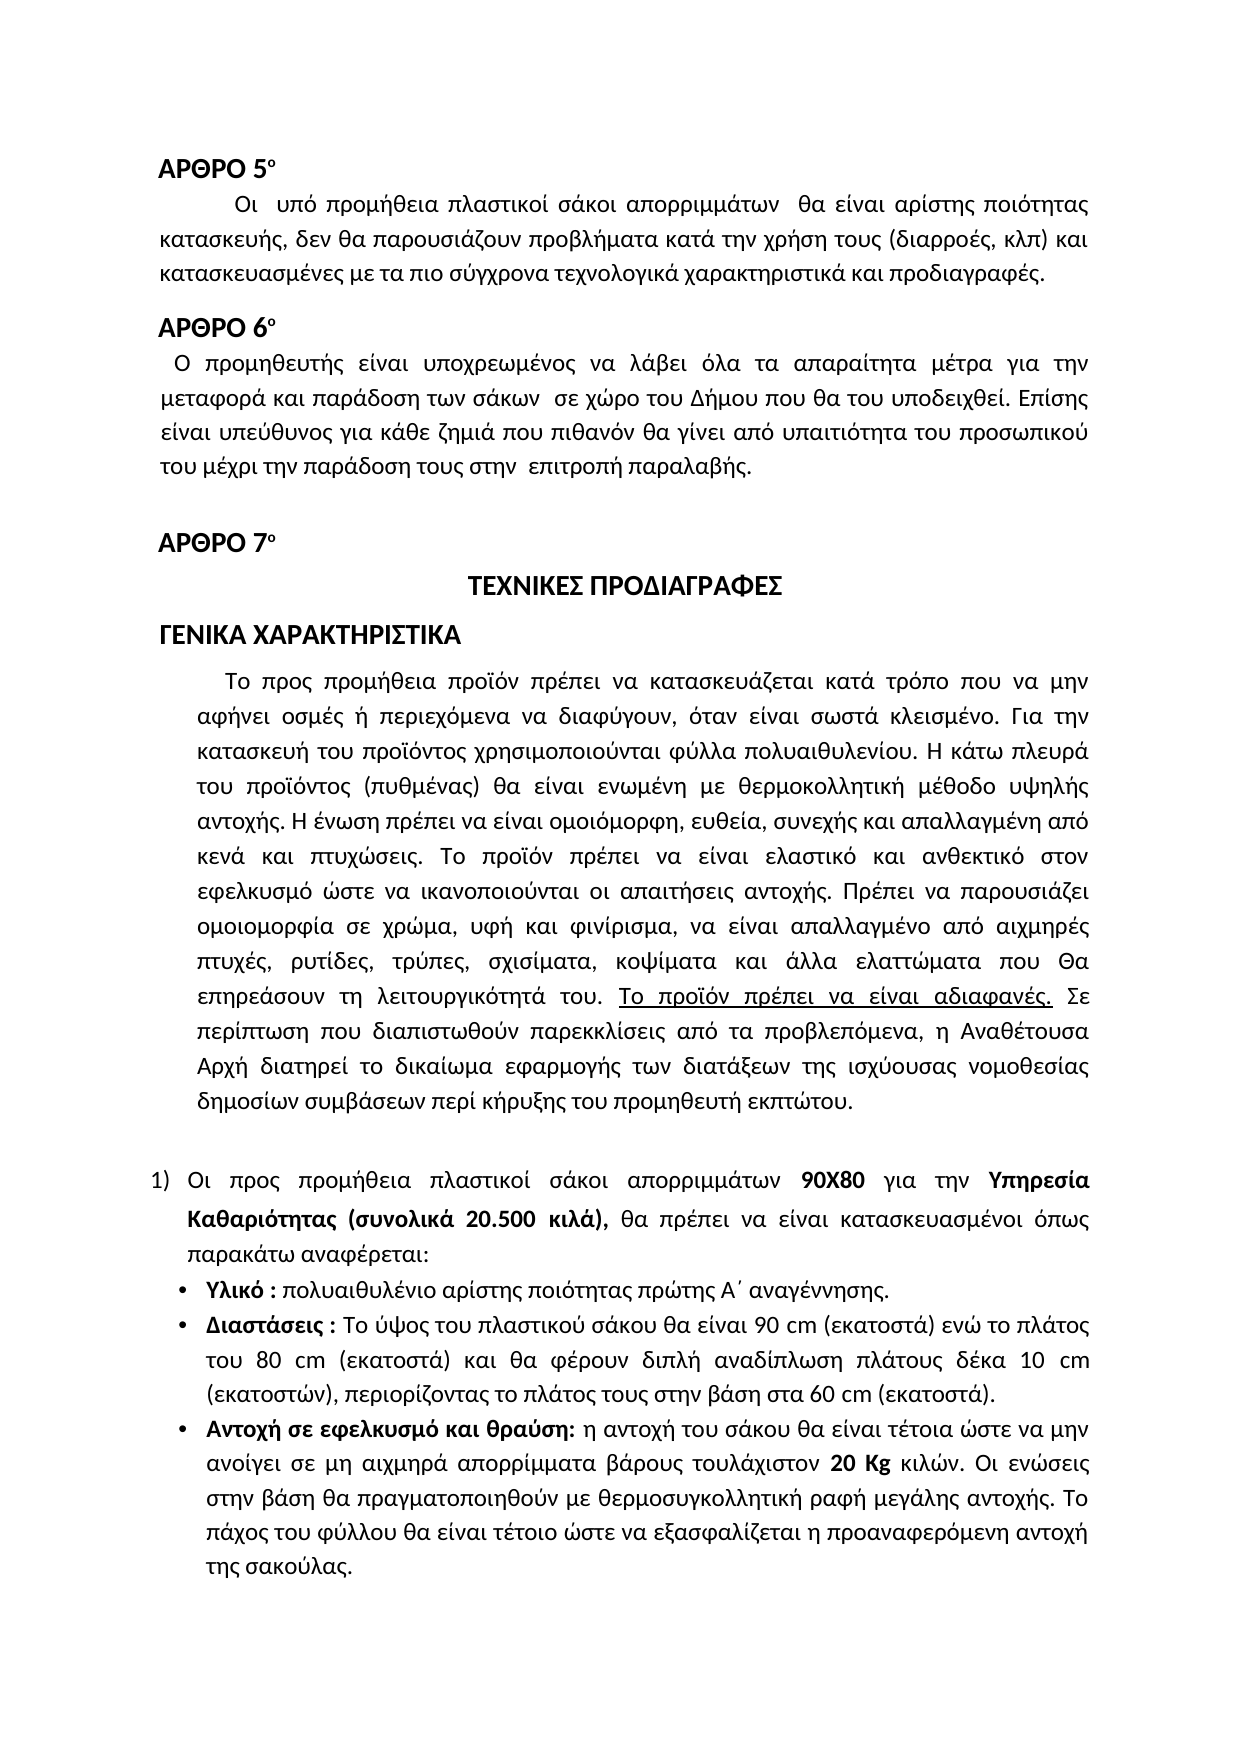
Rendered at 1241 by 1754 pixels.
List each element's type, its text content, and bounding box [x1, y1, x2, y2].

subtitle ΑΡΘΡΟ 6ο [158, 309, 1090, 344]
text ΓΕΝΙΚΑ ΧΑΡΑΚΤΗΡΙΣΤΙΚΑ [159, 616, 1090, 652]
list Οι προς προμήθεια πλαστικοί σάκοι απορριμμάτων 90Χ80 για την Υπηρεσία Καθαριότητας (συνολικά 20.500 κιλά), θα πρέπει να είναι κατασκευασμένοι όπως παρακάτω αναφέρεται: [150, 1164, 1090, 1269]
text Ο προμηθευτής είναι υποχρεωμένος να λάβει όλα τα απαραίτητα μέτρα για την μεταφορά και παράδοση των σάκων σε χώρο του Δήμου που θα του υποδειχθεί. Επίσης είναι υπεύθυνος για κάθε ζημιά που πιθανόν θα γίνει από υπαιτιότητα του προσωπικού του μέχρι την παράδοση τους στην επιτροπή παραλαβής. [159, 347, 1090, 481]
subtitle ΑΡΘΡΟ 5ο [158, 150, 1090, 186]
text ΤΕΧΝΙΚΕΣ ΠΡΟΔΙΑΓΡΑΦΕΣ [159, 567, 1090, 603]
text Το προς προμήθεια προϊόν πρέπει να κατασκευάζεται κατά τρόπο που να μην αφήνει οσμές ή περιεχόμενα να διαφύγουν, όταν είναι σωστά κλεισμένο. Για την κατασκευή του προϊόντος χρησιμοποιούνται φύλλα πολυαιθυλενίου. Η κάτω πλευρά του προϊόντος (πυθμένας) θα είναι ενωμένη με θερμοκολλητική μέθοδο υψηλής αντοχής. Η ένωση πρέπει να είναι ομοιόμορφη, ευθεία, συνεχής και απαλλαγμένη από κενά και πτυχώσεις. Το προϊόν πρέπει να είναι ελαστικό και ανθεκτικό στον εφελκυσμό ώστε να ικανοποιούνται οι απαιτήσεις αντοχής. Πρέπει να παρουσιάζει ομοιομορφία σε χρώμα, υφή και φινίρισμα, να είναι απαλλαγμένο από αιχμηρές πτυχές, ρυτίδες, τρύπες, σχισίματα, κοψίματα και άλλα ελαττώματα που Θα επηρεάσουν τη λειτουργικότητά του. Το προϊόν πρέπει να είναι αδιαφανές. Σε περίπτωση που διαπιστωθούν παρεκκλίσεις από τα προβλεπόμενα, η Αναθέτουσα Αρχή διατηρεί το δικαίωμα εφαρμογής των διατάξεων της ισχύουσας νομοθεσίας δημοσίων συμβάσεων περί κήρυξης του προμηθευτή εκπτώτου. [197, 665, 1090, 1116]
list Διαστάσεις : Το ύψος του πλαστικού σάκου θα είναι 90 cm (εκατοστά) ενώ το πλάτος του 80 cm (εκατοστά) και θα φέρουν διπλή αναδίπλωση πλάτους δέκα 10 cm (εκατοστών), περιορίζοντας το πλάτος τους στην βάση στα 60 cm (εκατοστά). [178, 1309, 1090, 1408]
subtitle ΑΡΘΡΟ 7ο [158, 524, 1090, 560]
list Αντοχή σε εφελκυσμό και θραύση: η αντοχή του σάκου θα είναι τέτοια ώστε να μην ανοίγει σε μη αιχμηρά απορρίμματα βάρους τουλάχιστον 20 Kg κιλών. Οι ενώσεις στην βάση θα πραγματοποιηθούν με θερμοσυγκολλητική ραφή μεγάλης αντοχής. Το πάχος του φύλλου θα είναι τέτοιο ώστε να εξασφαλίζεται η προαναφερόμενη αντοχή της σακούλας. [178, 1413, 1090, 1581]
text Οι υπό προμήθεια πλαστικοί σάκοι απορριμμάτων θα είναι αρίστης ποιότητας κατασκευής, δεν θα παρουσιάζουν προβλήματα κατά την χρήση τους (διαρροές, κλπ) και κατασκευασμένες με τα πιο σύγχρονα τεχνολογικά χαρακτηριστικά και προδιαγραφές. [159, 189, 1090, 287]
list Υλικό : πολυαιθυλένιο αρίστης ποιότητας πρώτης Α΄ αναγέννησης. [178, 1274, 1090, 1304]
